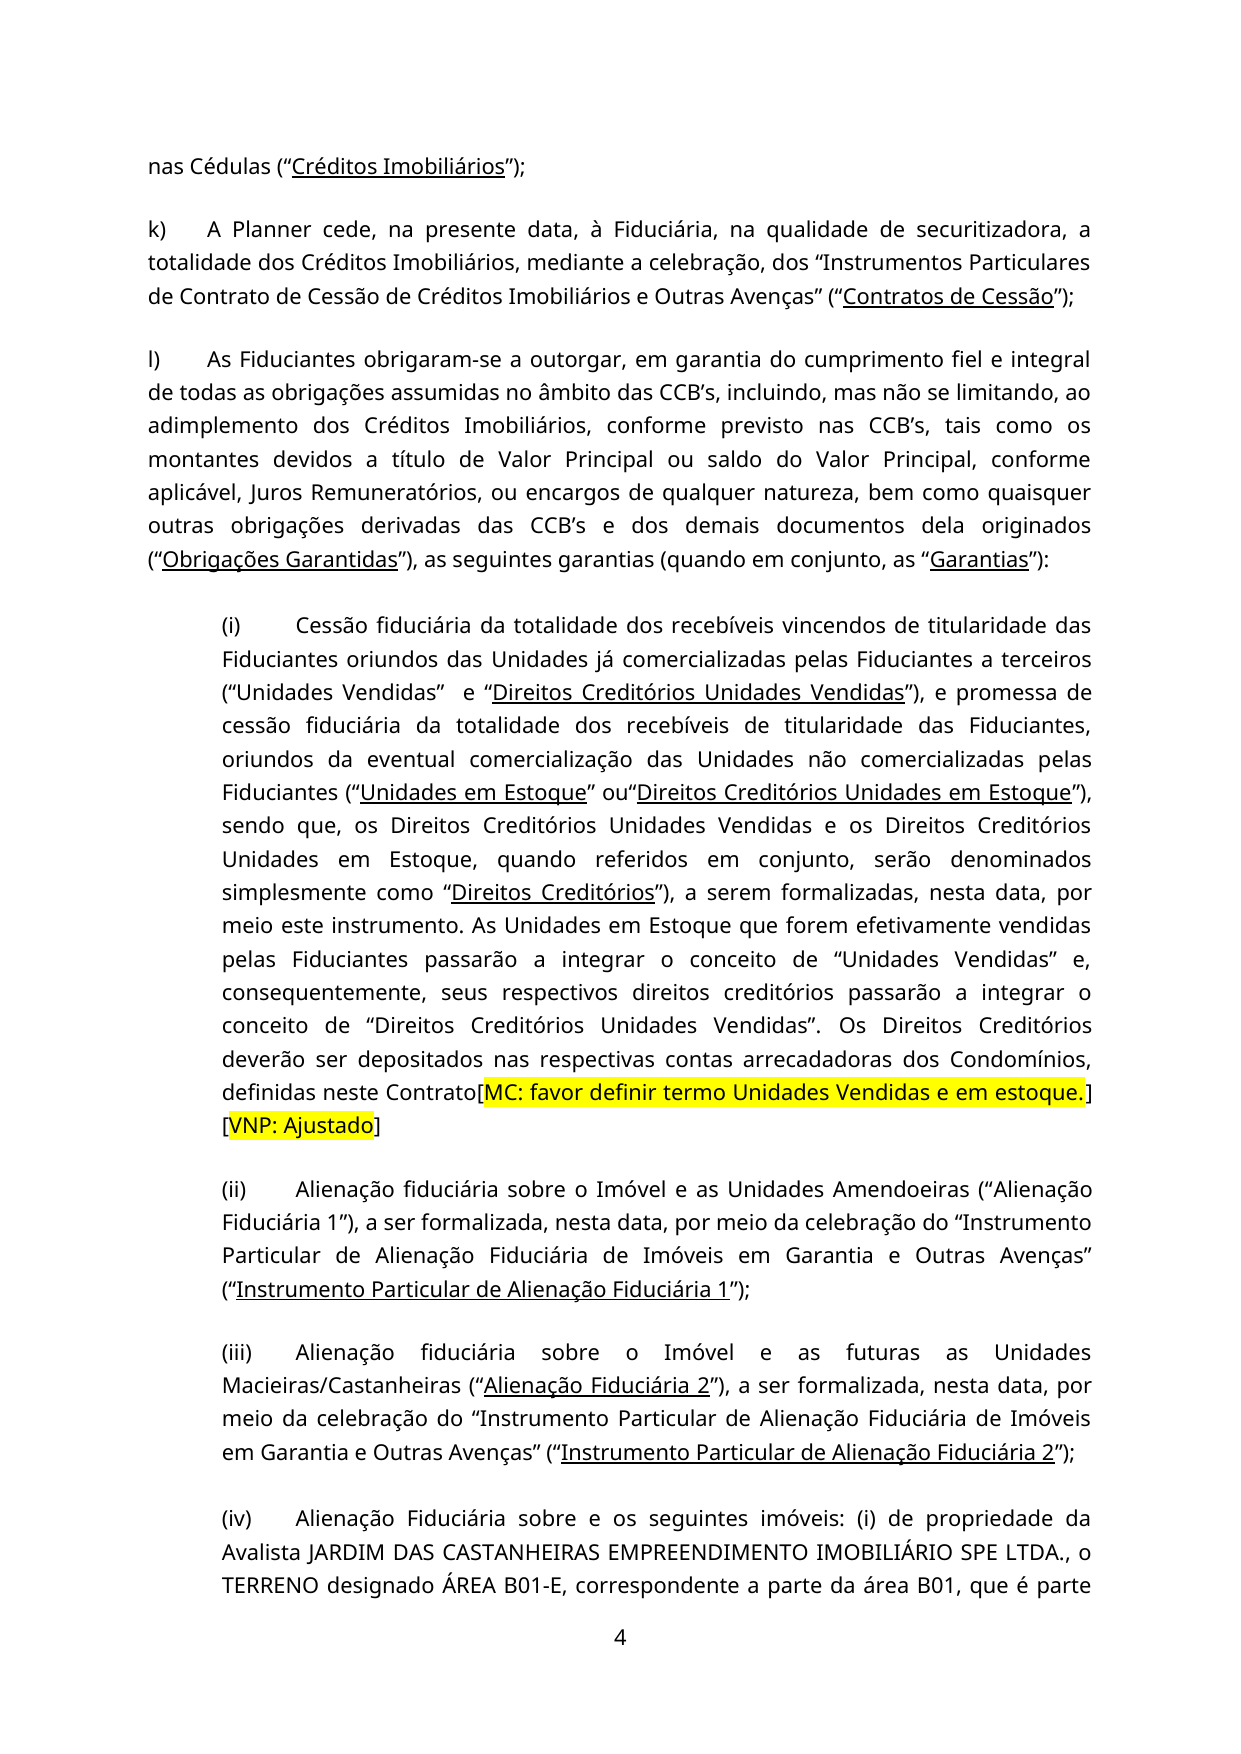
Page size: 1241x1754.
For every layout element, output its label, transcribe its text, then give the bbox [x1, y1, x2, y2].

list Alienação fiduciária sobre o Imóvel e as futuras as Unidades Macieiras/Castanheiras (“Alienação Fiduciária 2”), a ser formalizada, nesta data, por meio da celebração do “Instrumento Particular de Alienação Fiduciária de Imóveis em Garantia e Outras Avenças” (“Instrumento Particular de Alienação Fiduciária 2”); [222, 1333, 1092, 1467]
list A Planner cede, na presente data, à Fiduciária, na qualidade de securitizadora, a totalidade dos Créditos Imobiliários, mediante a celebração, dos “Instrumentos Particulares de Contrato de Cessão de Créditos Imobiliários e Outras Avenças” (“Contratos de Cessão”); [148, 211, 1092, 311]
list Cessão fiduciária da totalidade dos recebíveis vincendos de titularidade das Fiduciantes oriundos das Unidades já comercializadas pelas Fiduciantes a terceiros (“Unidades Vendidas” e “Direitos Creditórios Unidades Vendidas”), e promessa de cessão fiduciária da totalidade dos recebíveis de titularidade das Fiduciantes, oriundos da eventual comercialização das Unidades não comercializadas pelas Fiduciantes (“Unidades em Estoque” ou“Direitos Creditórios Unidades em Estoque”), sendo que, os Direitos Creditórios Unidades Vendidas e os Direitos Creditórios Unidades em Estoque, quando referidos em conjunto, serão denominados simplesmente como “Direitos Creditórios”), a serem formalizadas, nesta data, por meio este instrumento. As Unidades em Estoque que forem efetivamente vendidas pelas Fiduciantes passarão a integrar o conceito de “Unidades Vendidas” e, consequentemente, seus respectivos direitos creditórios passarão a integrar o conceito de “Direitos Creditórios Unidades Vendidas”. Os Direitos Creditórios deverão ser depositados nas respectivas contas arrecadadoras dos Condomínios, definidas neste Contrato[MC: favor definir termo Unidades Vendidas e em estoque.][VNP: Ajustado] [222, 607, 1092, 1141]
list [222, 1500, 1092, 1600]
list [148, 148, 1092, 181]
list Alienação fiduciária sobre o Imóvel e as Unidades Amendoeiras (“Alienação Fiduciária 1”), a ser formalizada, nesta data, por meio da celebração do “Instrumento Particular de Alienação Fiduciária de Imóveis em Garantia e Outras Avenças” (“Instrumento Particular de Alienação Fiduciária 1”); [222, 1170, 1092, 1304]
list As Fiduciantes obrigaram-se a outorgar, em garantia do cumprimento fiel e integral de todas as obrigações assumidas no âmbito das CCB’s, incluindo, mas não se limitando, ao adimplemento dos Créditos Imobiliários, conforme previsto nas CCB’s, tais como os montantes devidos a título de Valor Principal ou saldo do Valor Principal, conforme aplicável, Juros Remuneratórios, ou encargos de qualquer natureza, bem como quaisquer outras obrigações derivadas das CCB’s e dos demais documentos dela originados (“Obrigações Garantidas”), as seguintes garantias (quando em conjunto, as “Garantias”): [148, 341, 1092, 574]
